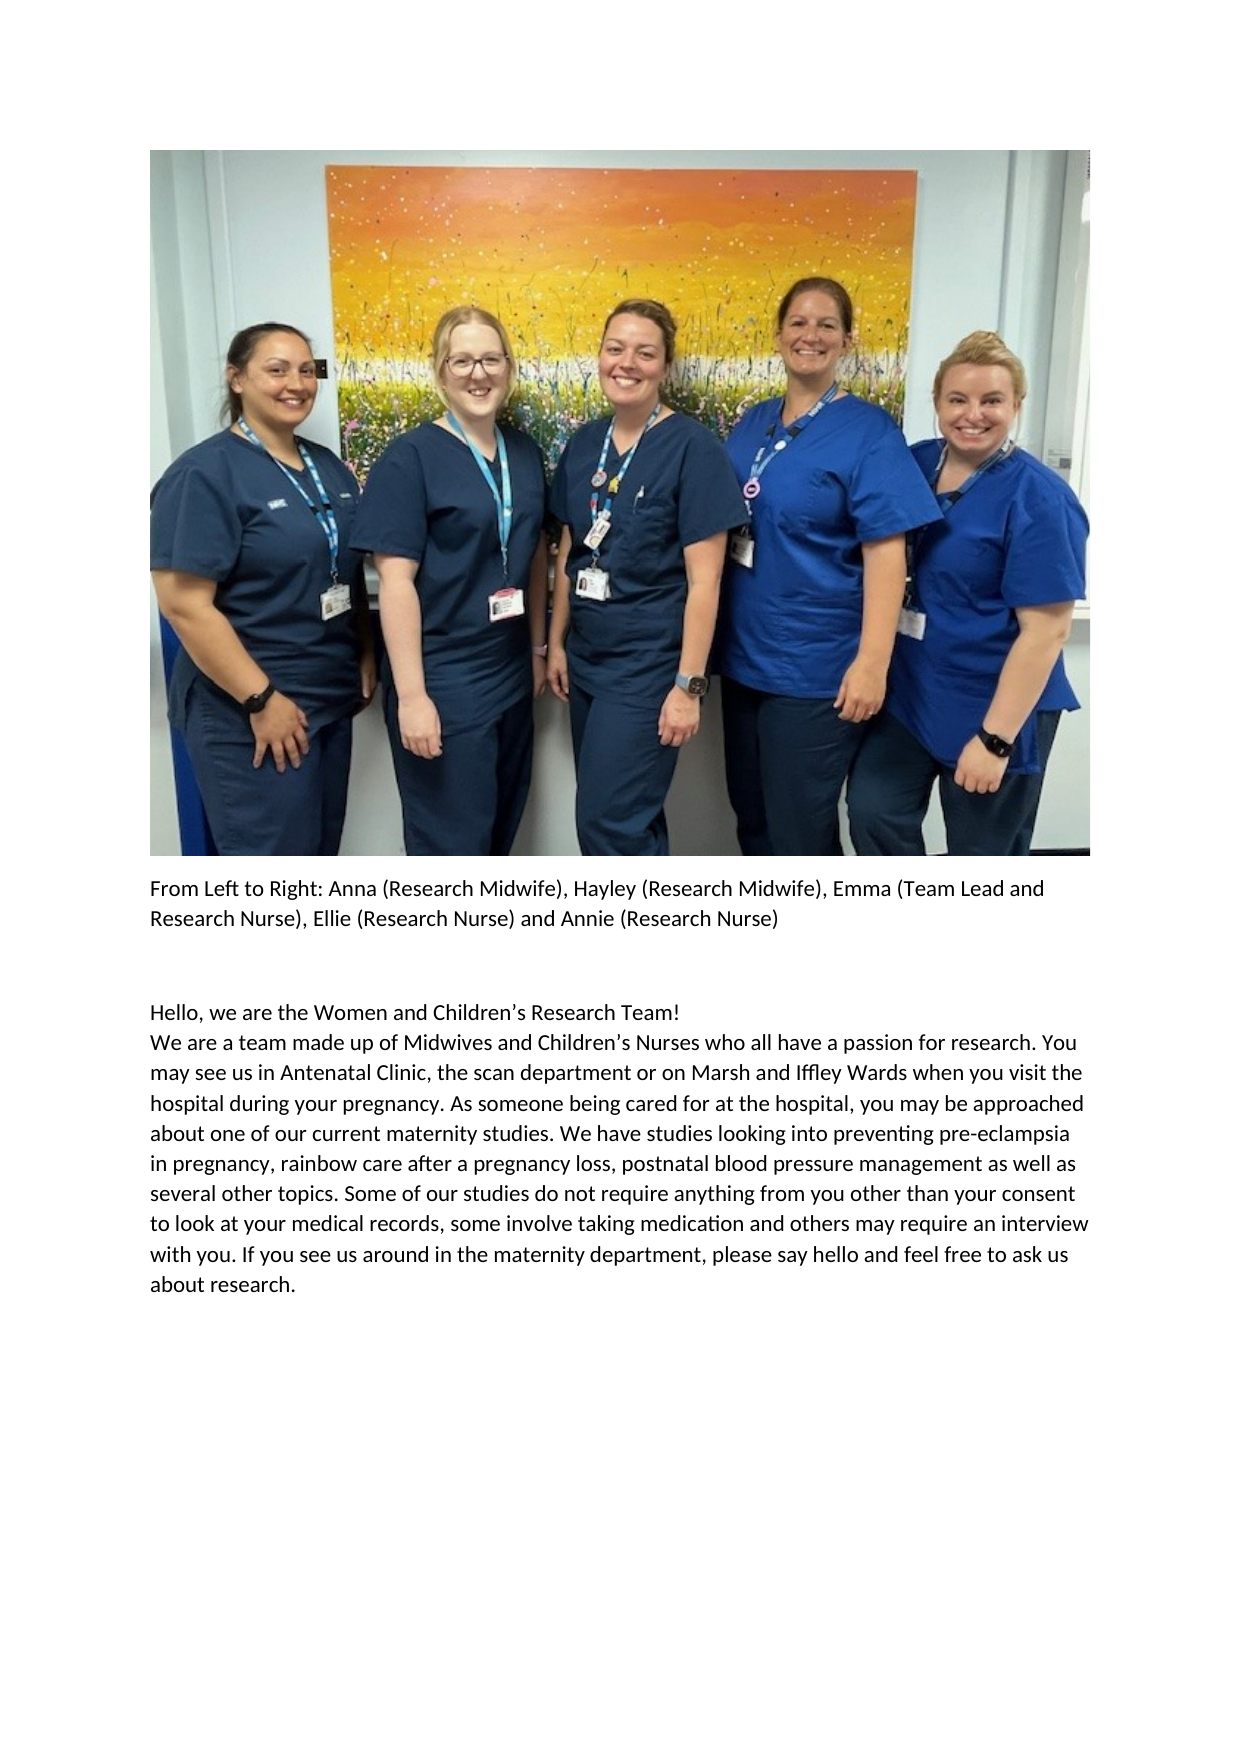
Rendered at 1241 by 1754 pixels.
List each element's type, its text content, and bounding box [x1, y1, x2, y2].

picture [150, 150, 1091, 856]
text From Left to Right: Anna (Research Midwife), Hayley (Research Midwife), Emma (Team Lead and Research Nurse), Ellie (Research Nurse) and Annie (Research Nurse) [150, 874, 1090, 932]
text Hello, we are the Women and Children’s Research Team! We are a team made up of Midwives and Children’s Nurses who all have a passion for research. You may see us in Antenatal Clinic, the scan department or on Marsh and Iffley Wards when you visit the hospital during your pregnancy. As someone being cared for at the hospital, you may be approached about one of our current maternity studies. We have studies looking into preventing pre-eclampsia in pregnancy, rainbow care after a pregnancy loss, postnatal blood pressure management as well as several other topics. Some of our studies do not require anything from you other than your consent to look at your medical records, some involve taking medication and others may require an interview with you. If you see us around in the maternity department, please say hello and feel free to ask us about research. [150, 998, 1090, 1298]
